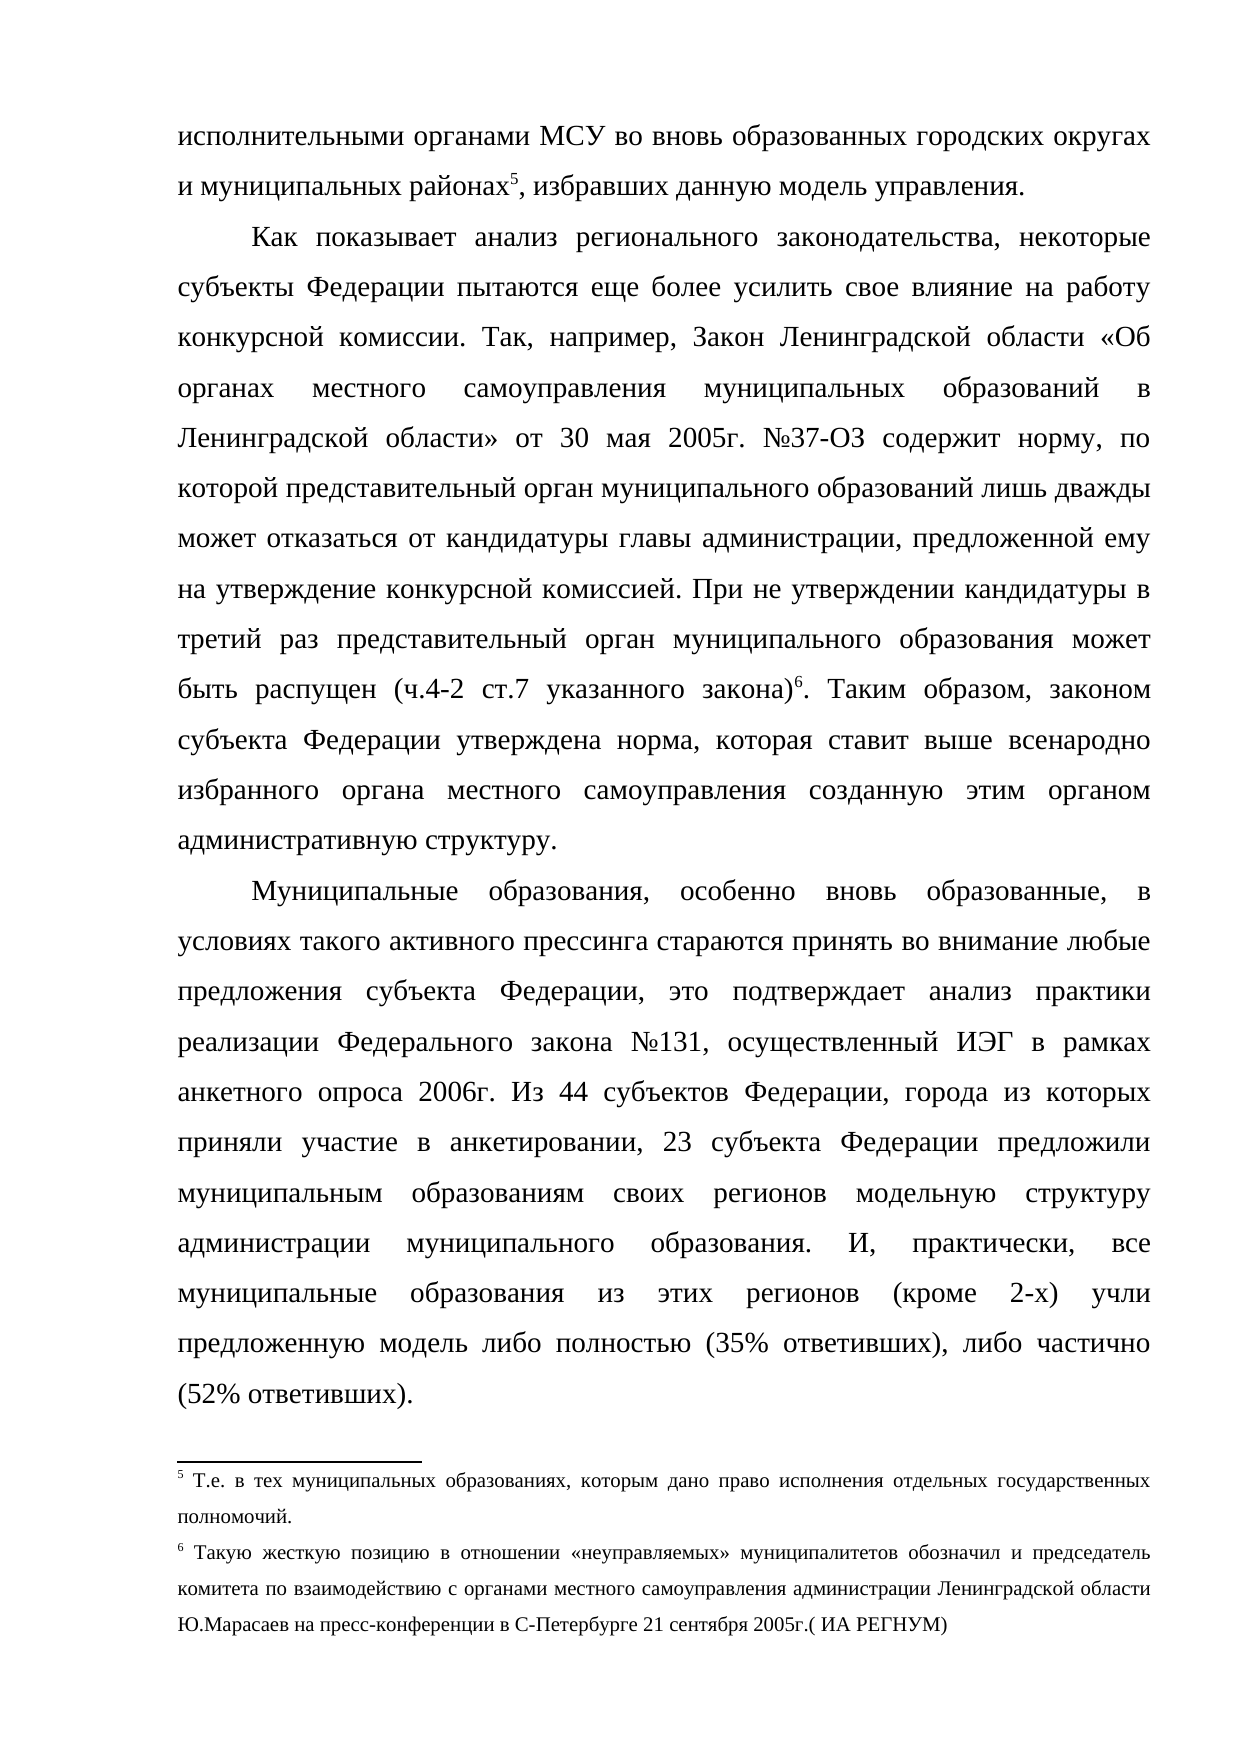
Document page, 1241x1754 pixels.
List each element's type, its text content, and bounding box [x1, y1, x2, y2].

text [177, 118, 1152, 202]
text Как показывает анализ регионального законодательства, некоторые субъекты Федерации пытаются еще более усилить свое влияние на работу конкурсной комиссии. Так, например, Закон Ленинградской области «Об органах местного самоуправления муниципальных образований в Ленинградской области» от 30 мая 2005г. №37-ОЗ содержит норму, по которой представительный орган муниципального образований лишь дважды может отказаться от кандидатуры главы администрации, предложенной ему на утверждение конкурсной комиссией. При не утверждении кандидатуры в третий раз представительный орган муниципального образования может быть распущен (ч.4-2 ст.7 указанного закона). Таким образом, законом субъекта Федерации утверждена норма, которая ставит выше всенародно избранного органа местного самоуправления созданную этим органом административную структуру. [177, 219, 1152, 856]
text Муниципальные образования, особенно вновь образованные, в условиях такого активного прессинга стараются принять во внимание любые предложения субъекта Федерации, это подтверждает анализ практики реализации Федерального закона №131, осуществленный ИЭГ в рамках анкетного опроса 2006г. Из 44 субъектов Федерации, города из которых приняли участие в анкетировании, 23 субъекта Федерации предложили муниципальным образованиям своих регионов модельную структуру администрации муниципального образования. И, практически, все муниципальные образования из этих регионов (кроме 2-х) учли предложенную модель либо полностью (35% ответивших), либо частично (52% ответивших). [177, 873, 1152, 1409]
